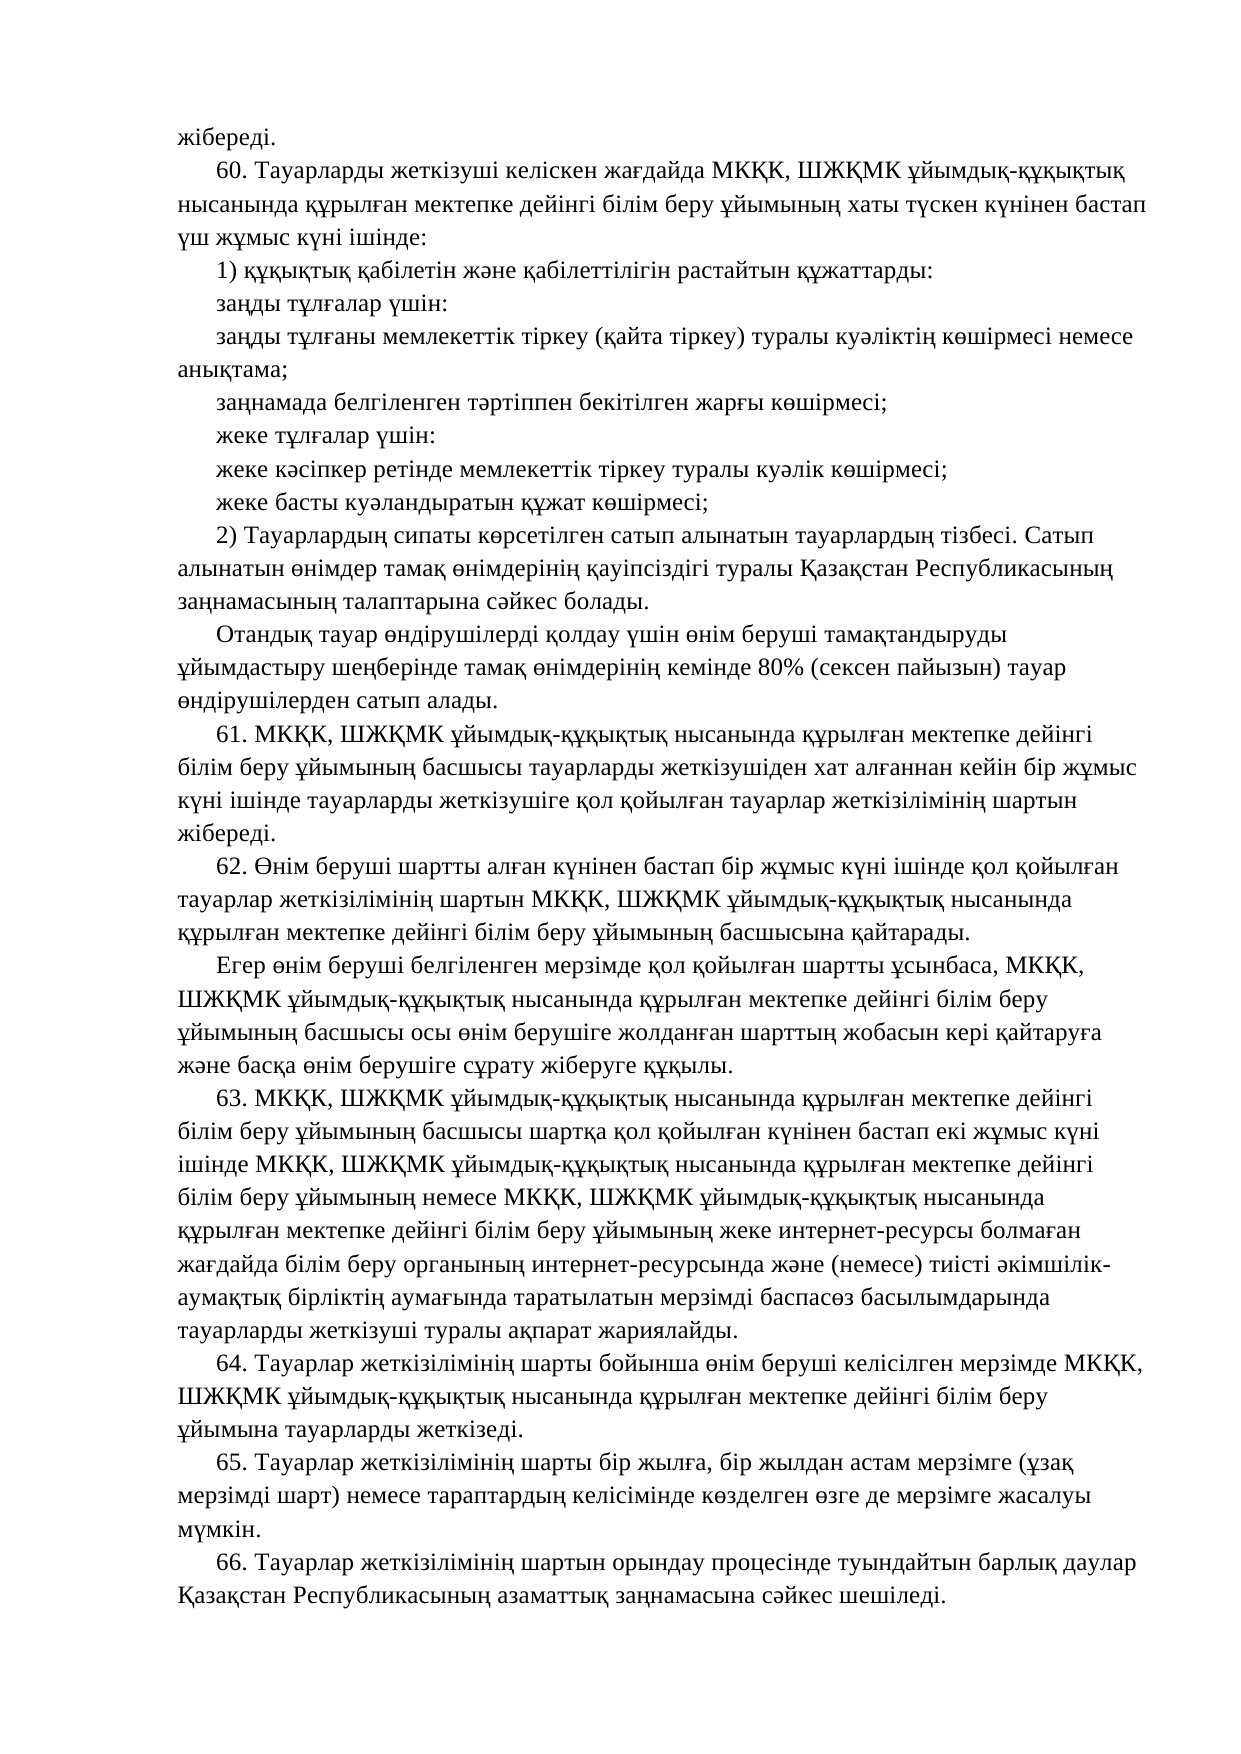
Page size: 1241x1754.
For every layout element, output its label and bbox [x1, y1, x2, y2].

text [177, 118, 1152, 1609]
